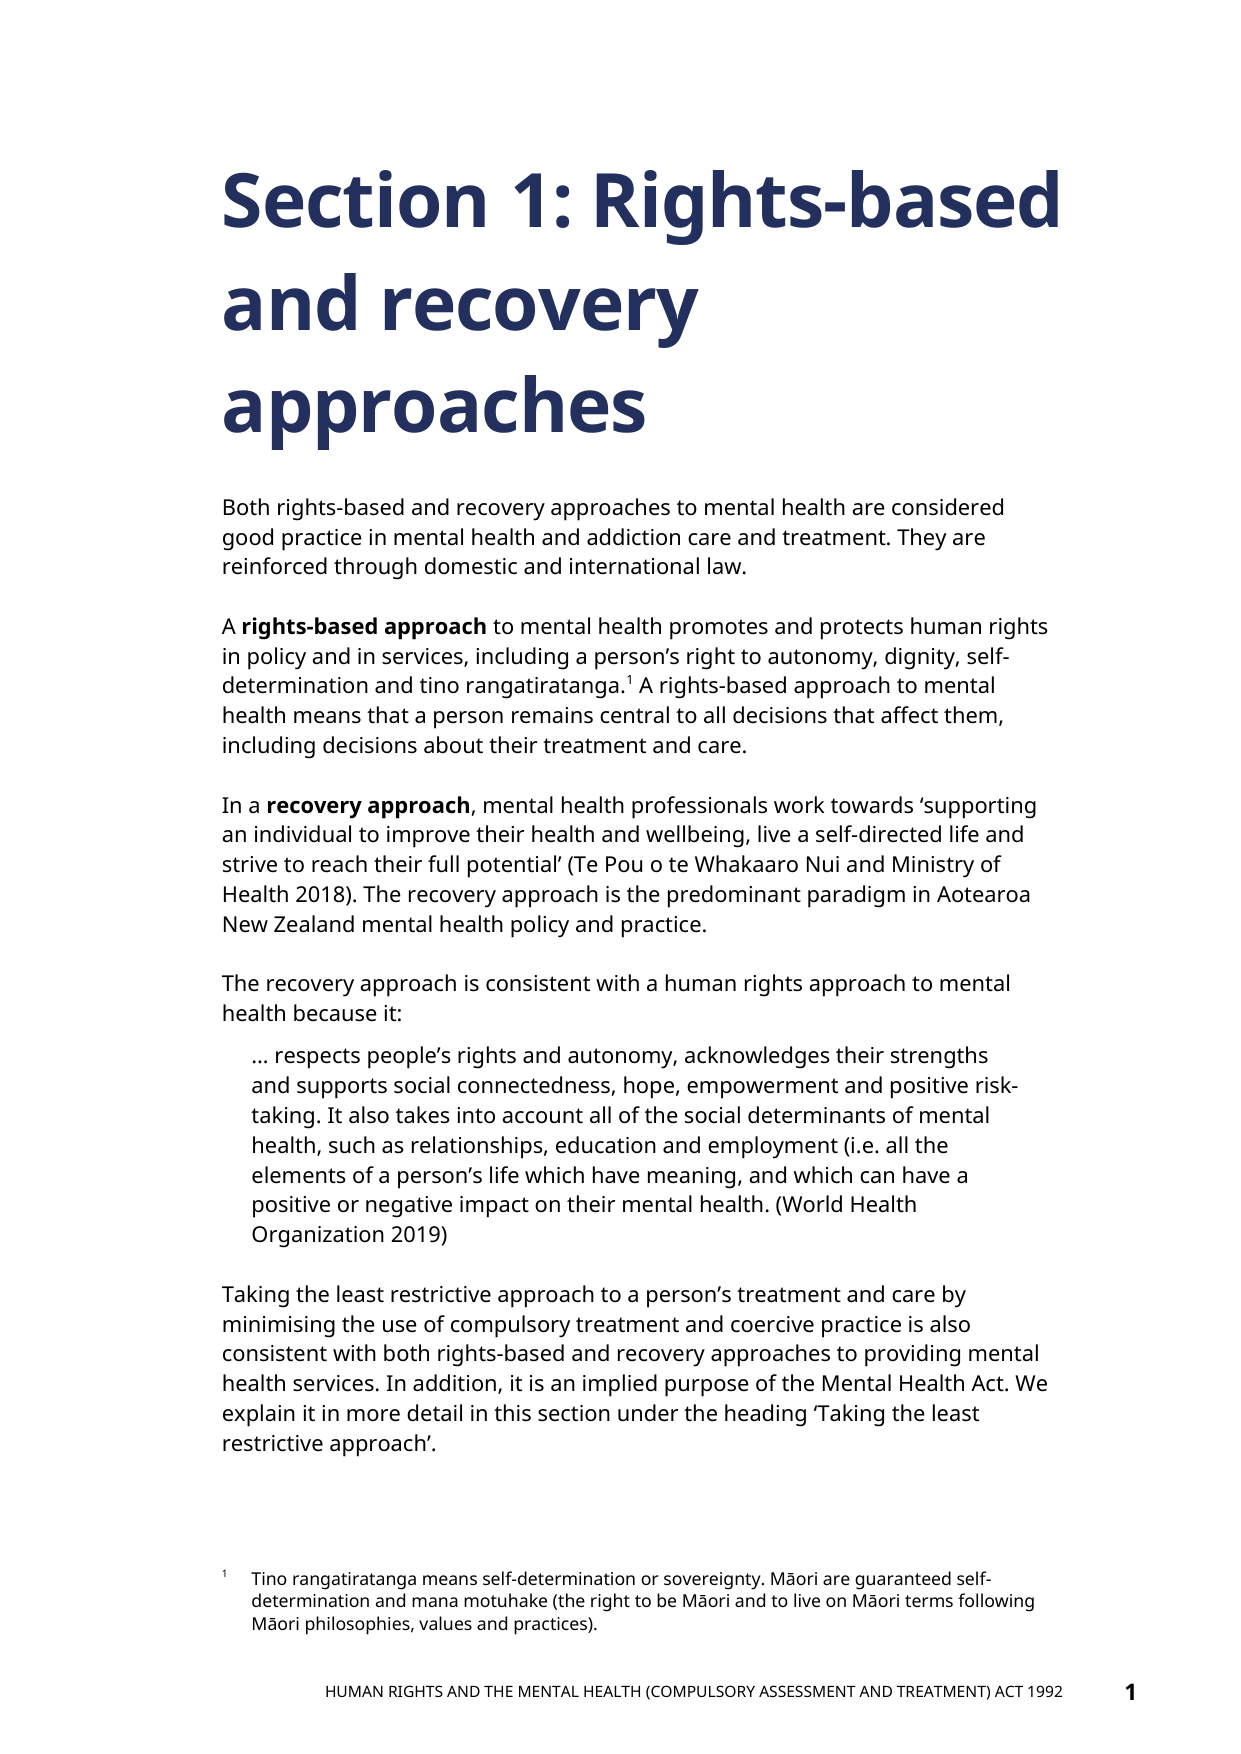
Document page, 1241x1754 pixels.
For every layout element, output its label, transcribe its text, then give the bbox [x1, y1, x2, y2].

text Both rights-based and recovery approaches to mental health are considered good practice in mental health and addiction care and treatment. They are reinforced through domestic and international law. [222, 492, 1063, 581]
text A rights-based approach to mental health promotes and protects human rights in policy and in services, including a person’s right to autonomy, dignity, self-determination and tino rangatiratanga. A rights-based approach to mental health means that a person remains central to all decisions that affect them, including decisions about their treatment and care. [222, 611, 1063, 760]
text … respects people’s rights and autonomy, acknowledges their strengths and supports social connectedness, hope, empowerment and positive risk-taking. It also takes into account all of the social determinants of mental health, such as relationships, education and employment (i.e. all the elements of a person’s life which have meaning, and which can have a positive or negative impact on their mental health. (World Health Organization 2019) [251, 1041, 1033, 1249]
text In a recovery approach, mental health professionals work towards ‘supporting an individual to improve their health and wellbeing, live a self-directed life and strive to reach their full potential’ (Te Pou o te Whakaaro Nui and Ministry of Health 2018). The recovery approach is the predominant paradigm in Aotearoa New Zealand mental health policy and practice. [222, 790, 1063, 939]
text Taking the least restrictive approach to a person’s treatment and care by minimising the use of compulsory treatment and coercive practice is also consistent with both rights-based and recovery approaches to providing mental health services. In addition, it is an implied purpose of the Mental Health Act. We explain it in more detail in this section under the heading ‘Taking the least restrictive approach’. [222, 1279, 1063, 1458]
subtitle Section 1: Rights-based and recovery approaches [222, 148, 1122, 454]
text The recovery approach is consistent with a human rights approach to mental health because it: [222, 968, 1063, 1028]
